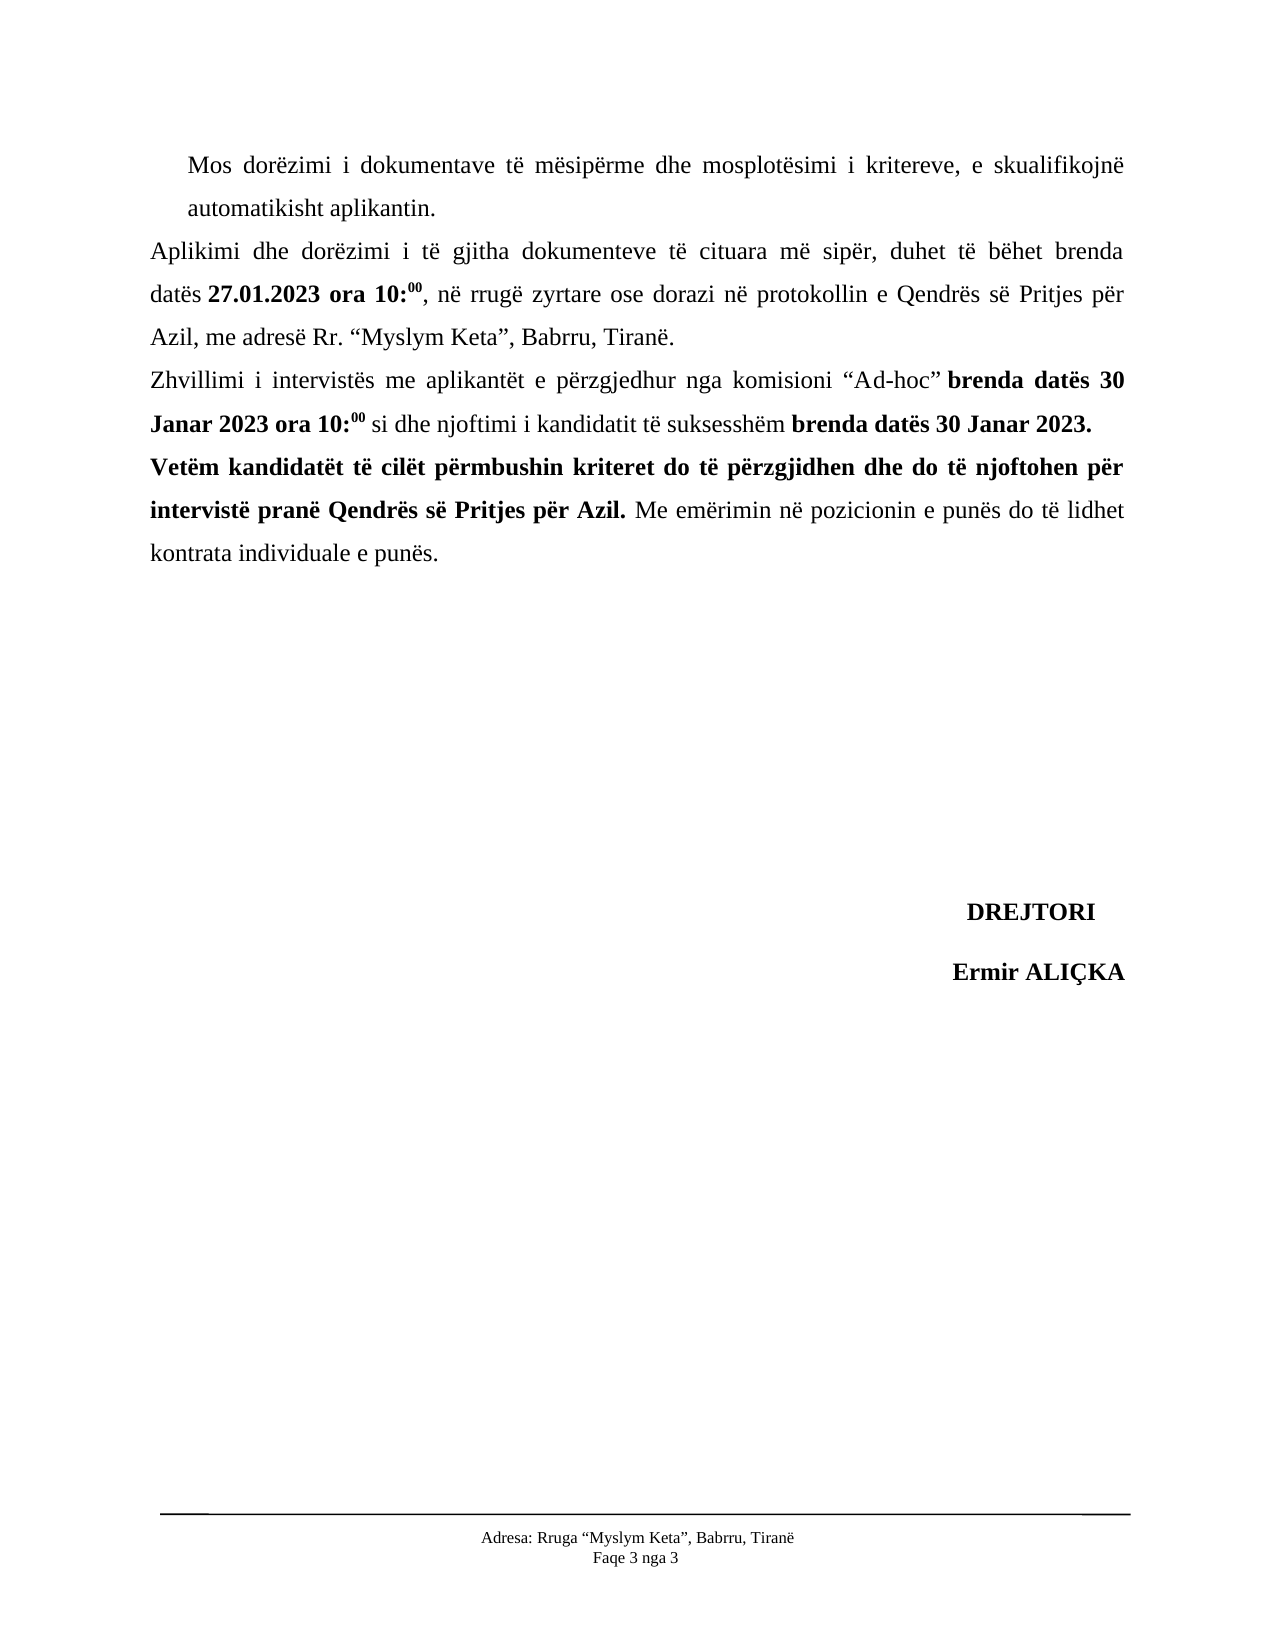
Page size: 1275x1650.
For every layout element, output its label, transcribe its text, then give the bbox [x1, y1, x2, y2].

text Aplikimi dhe dorëzimi i të gjitha dokumenteve të cituara më sipër, duhet të bëhet brenda datës 27.01.2023 ora 10:00, në rrugë zyrtare ose dorazi në protokollin e Qendrës së Pritjes për Azil, me adresë Rr. “Myslym Keta”, Babrru, Tiranë. [150, 236, 1125, 351]
text Zhvillimi i intervistës me aplikantët e përzgjedhur nga komisioni “Ad-hoc” brenda datës 30 Janar 2023 ora 10:00 si dhe njoftimi i kandidatit të suksesshëm brenda datës 30 Janar 2023. [150, 366, 1125, 437]
text Vetëm kandidatët të cilët përmbushin kriteret do të përzgjidhen dhe do të njoftohen për intervistë pranë Qendrës së Pritjes për Azil. Me emërimin në pozicionin e punës do të lidhet kontrata individuale e punës. [150, 452, 1125, 567]
text Mos dorëzimi i dokumentave të mësipërme dhe mosplotësimi i kritereve, e skualifikojnë automatikisht aplikantin. [187, 150, 1125, 222]
text Ermir ALIÇKA [150, 957, 1125, 985]
text DREJTORI [150, 897, 1125, 926]
